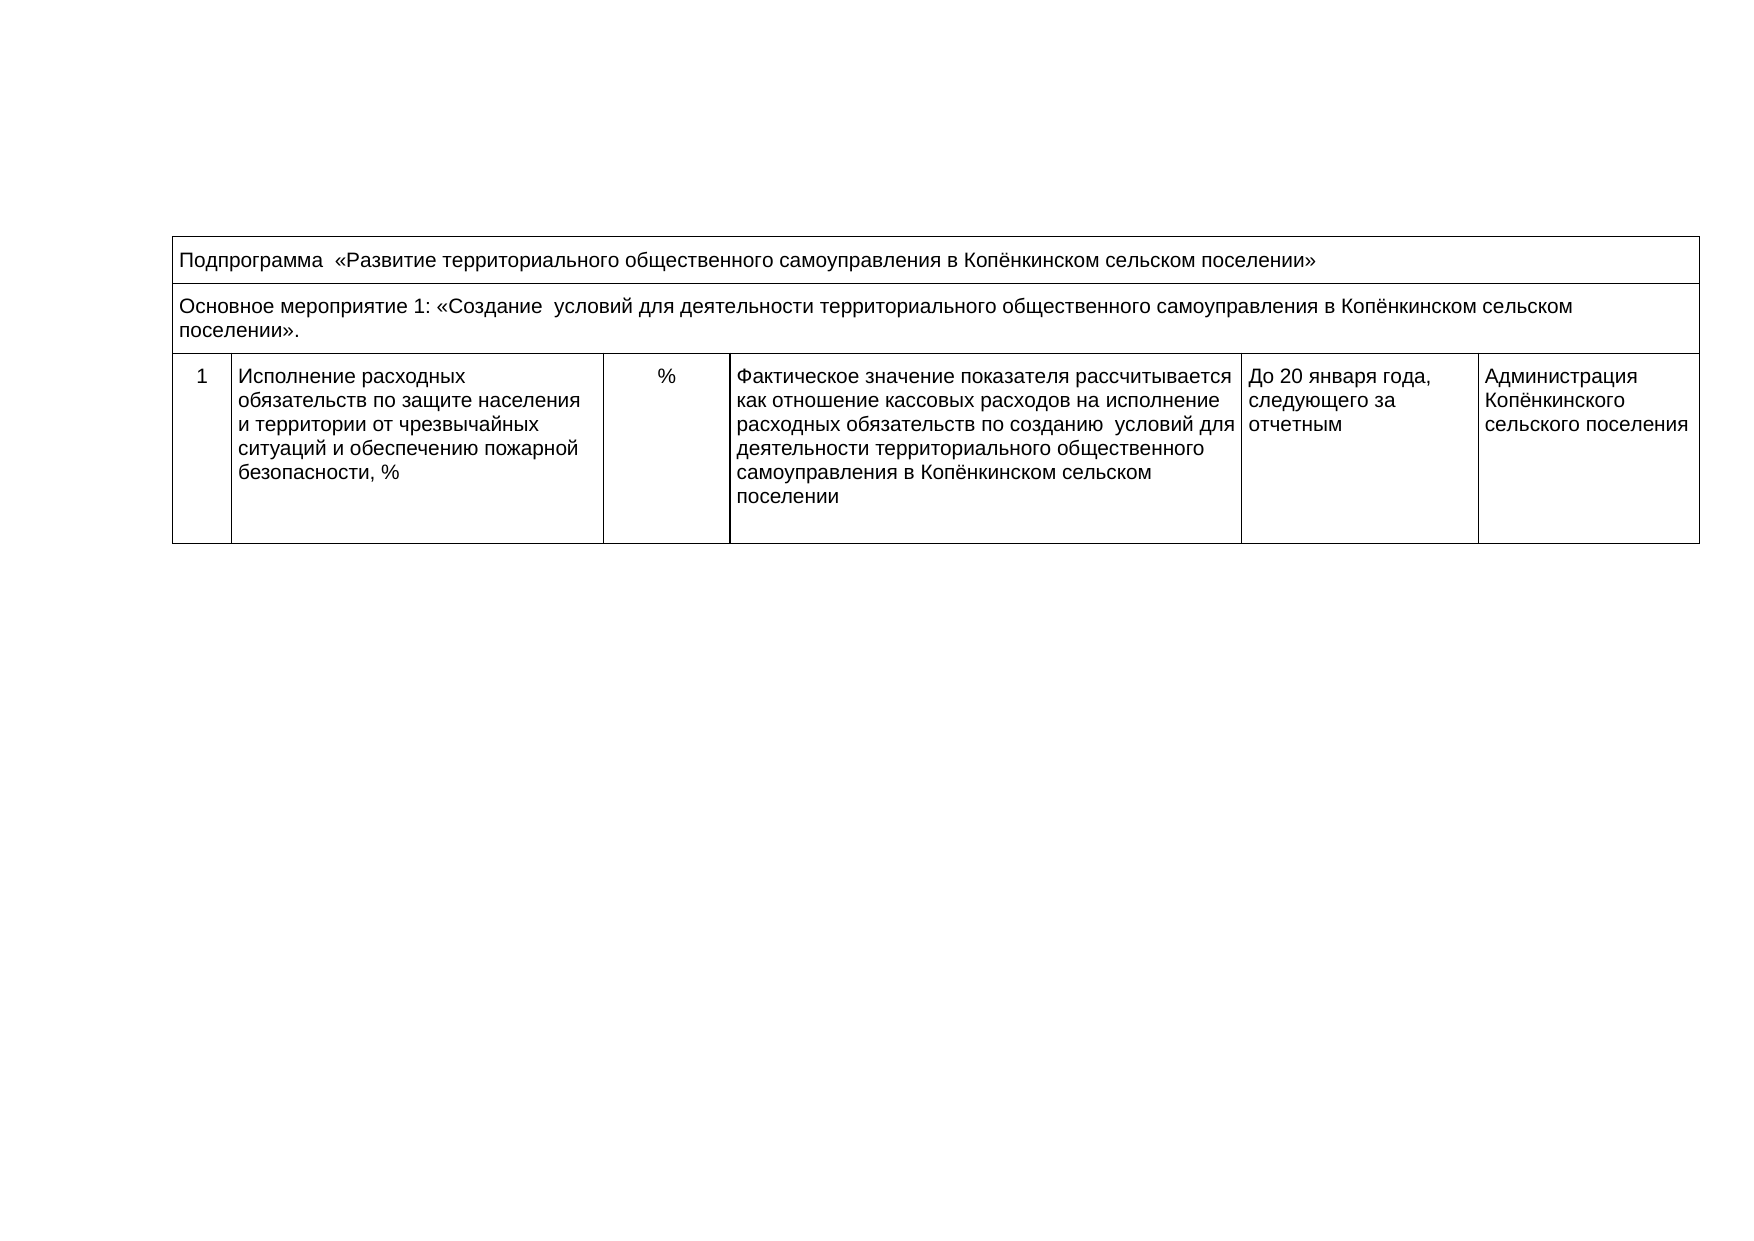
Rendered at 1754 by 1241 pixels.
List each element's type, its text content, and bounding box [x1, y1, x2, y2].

table_cell До 20 января года, следующего за отчетным [1242, 354, 1478, 543]
table_cell % [604, 354, 729, 543]
table_cell Подпрограмма «Развитие территориального общественного самоуправления в Копёнкинском сельском поселении» [173, 237, 1699, 282]
table_cell Основное мероприятие 1: «Создание условий для деятельности территориального общественного самоуправления в Копёнкинском сельском поселении». [173, 284, 1699, 353]
table_cell Исполнение расходных обязательств по защите населения и территории от чрезвычайных ситуаций и обеспечению пожарной безопасности, % [232, 354, 603, 543]
table_cell 1 [173, 354, 231, 543]
table_cell Фактическое значение показателя рассчитывается как отношение кассовых расходов на исполнение расходных обязательств по созданию условий для деятельности территориального общественного самоуправления в Копёнкинском сельском поселении [731, 354, 1241, 543]
table_cell Администрация Копёнкинского сельского поселения [1479, 354, 1699, 543]
